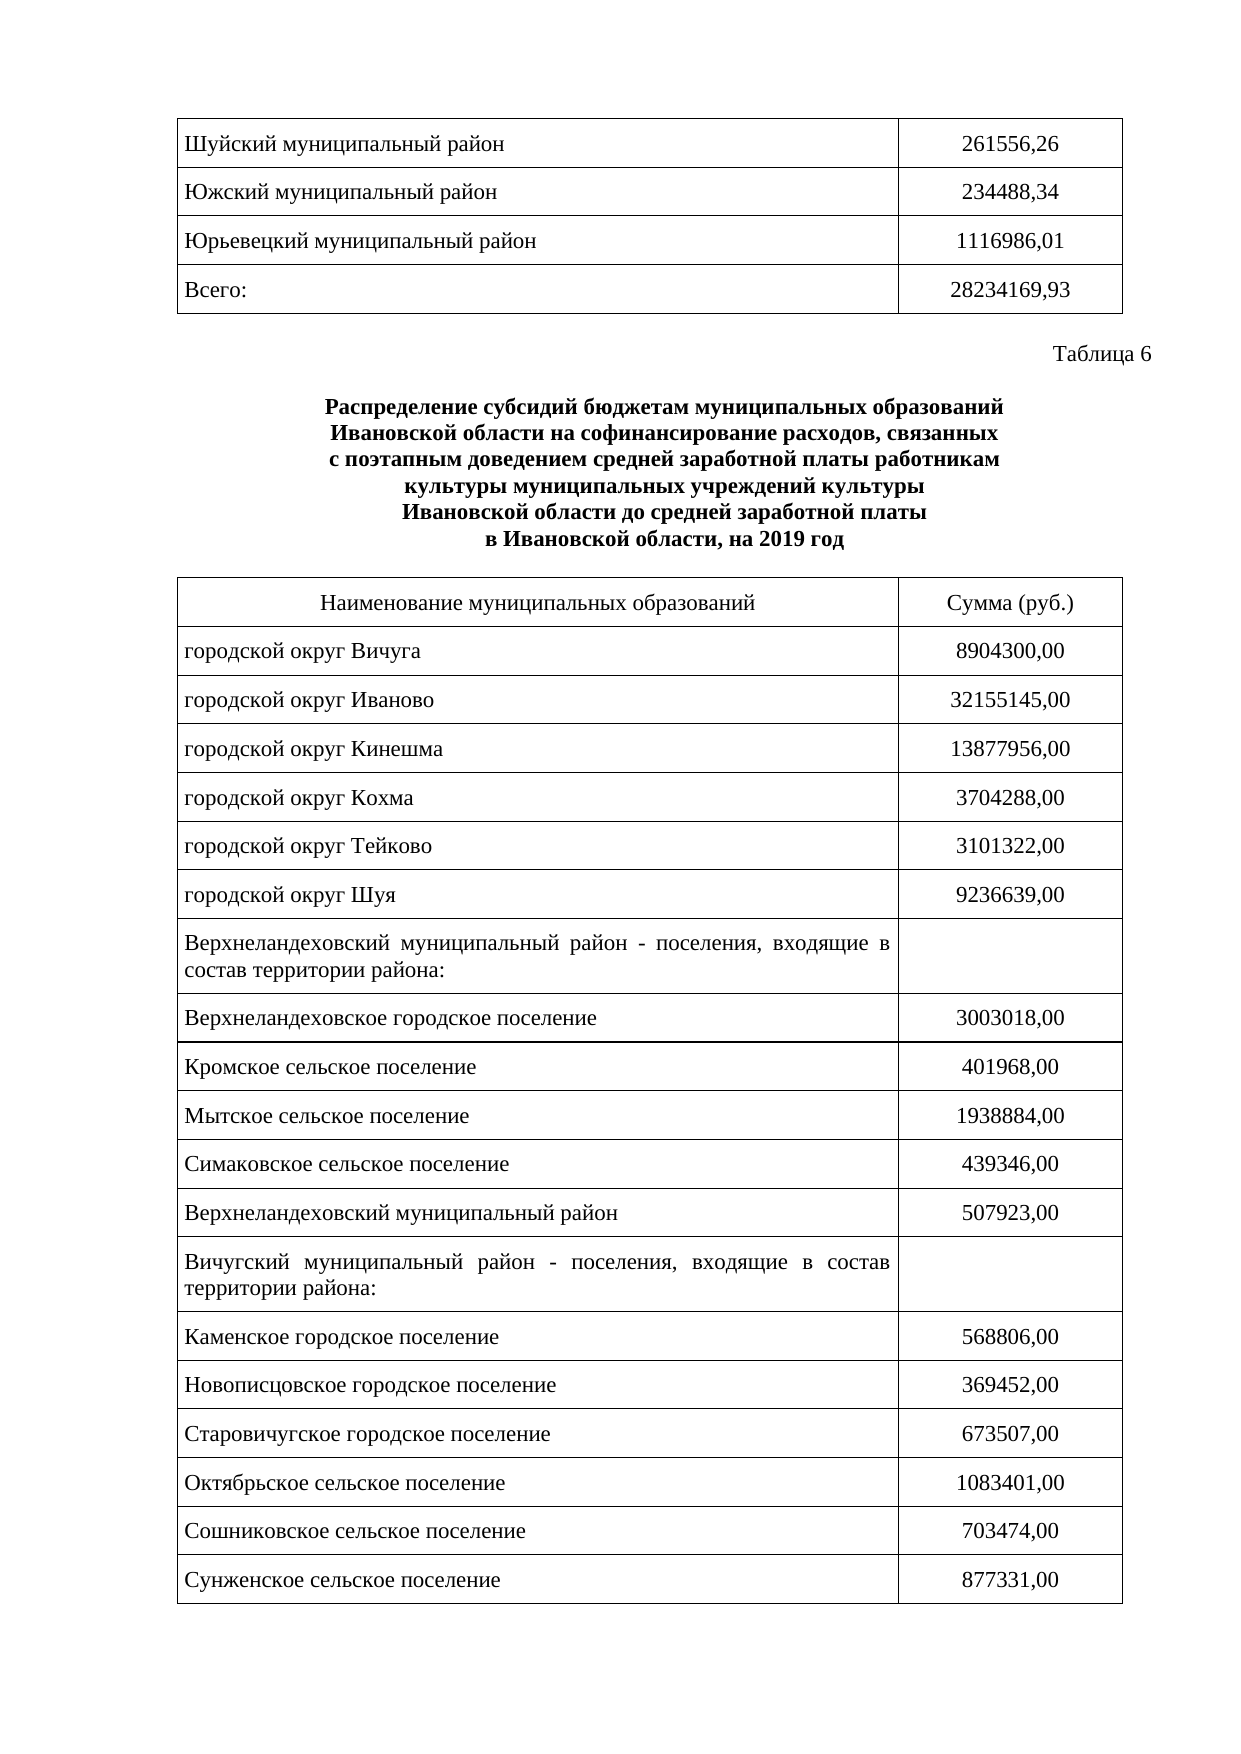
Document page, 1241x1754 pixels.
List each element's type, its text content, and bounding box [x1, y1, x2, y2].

title в Ивановской области, на 2019 год [177, 524, 1152, 551]
table_cell Юрьевецкий муниципальный район [178, 216, 898, 264]
table_cell 32155145,00 [899, 676, 1122, 723]
table_cell 13877956,00 [899, 724, 1122, 772]
title Ивановской области до средней заработной платы [177, 498, 1152, 524]
title культуры муниципальных учреждений культуры [177, 472, 1152, 498]
table_header Наименование муниципальных образований [178, 578, 898, 626]
table_cell Каменское городское поселение [178, 1312, 898, 1360]
table_cell 3101322,00 [899, 822, 1122, 869]
table_cell городской округ Иваново [178, 676, 898, 723]
text Таблица 6 [177, 340, 1152, 366]
table_cell городской округ Кохма [178, 773, 898, 821]
table_cell 507923,00 [899, 1189, 1122, 1236]
table_cell Октябрьское сельское поселение [178, 1458, 898, 1506]
table_cell Старовичугское городское поселение [178, 1409, 898, 1457]
table_cell 877331,00 [899, 1555, 1122, 1603]
table_cell Сошниковское сельское поселение [178, 1507, 898, 1554]
title Ивановской области на софинансирование расходов, связанных [177, 419, 1152, 446]
table_cell 1083401,00 [899, 1458, 1122, 1506]
table_cell Южский муниципальный район [178, 168, 898, 215]
table_cell городской округ Шуя [178, 870, 898, 918]
table_cell 28234169,93 [899, 265, 1122, 313]
table_cell 703474,00 [899, 1507, 1122, 1554]
table_cell городской округ Вичуга [178, 627, 898, 674]
table_cell [899, 1237, 1122, 1311]
table_cell 1116986,01 [899, 216, 1122, 264]
table_cell 439346,00 [899, 1140, 1122, 1187]
table_cell Мытское сельское поселение [178, 1091, 898, 1139]
table_cell Кромское сельское поселение [178, 1043, 898, 1090]
title с поэтапным доведением средней заработной платы работникам [177, 446, 1152, 472]
table_cell [899, 919, 1122, 993]
table_cell 369452,00 [899, 1361, 1122, 1408]
table_cell Верхнеландеховское городское поселение [178, 994, 898, 1041]
table_cell 568806,00 [899, 1312, 1122, 1360]
table_cell 673507,00 [899, 1409, 1122, 1457]
table_header Сумма (руб.) [899, 578, 1122, 626]
table_cell городской округ Кинешма [178, 724, 898, 772]
table_cell Верхнеландеховский муниципальный район - поселения, входящие в состав территории района: [178, 919, 898, 993]
table_cell Симаковское сельское поселение [178, 1140, 898, 1187]
table_cell 3704288,00 [899, 773, 1122, 821]
table_cell Сунженское сельское поселение [178, 1555, 898, 1603]
table_cell 261556,26 [899, 119, 1122, 167]
table_cell Шуйский муниципальный район [178, 119, 898, 167]
table_cell 234488,34 [899, 168, 1122, 215]
table_cell Всего: [178, 265, 898, 313]
table_cell Вичугский муниципальный район - поселения, входящие в состав территории района: [178, 1237, 898, 1311]
table_cell 1938884,00 [899, 1091, 1122, 1139]
table_cell 9236639,00 [899, 870, 1122, 918]
title Распределение субсидий бюджетам муниципальных образований [177, 393, 1152, 419]
table_cell Верхнеландеховский муниципальный район [178, 1189, 898, 1236]
table_cell Новописцовское городское поселение [178, 1361, 898, 1408]
table_cell 401968,00 [899, 1043, 1122, 1090]
table_cell 3003018,00 [899, 994, 1122, 1041]
table_cell городской округ Тейково [178, 822, 898, 869]
table_cell 8904300,00 [899, 627, 1122, 674]
